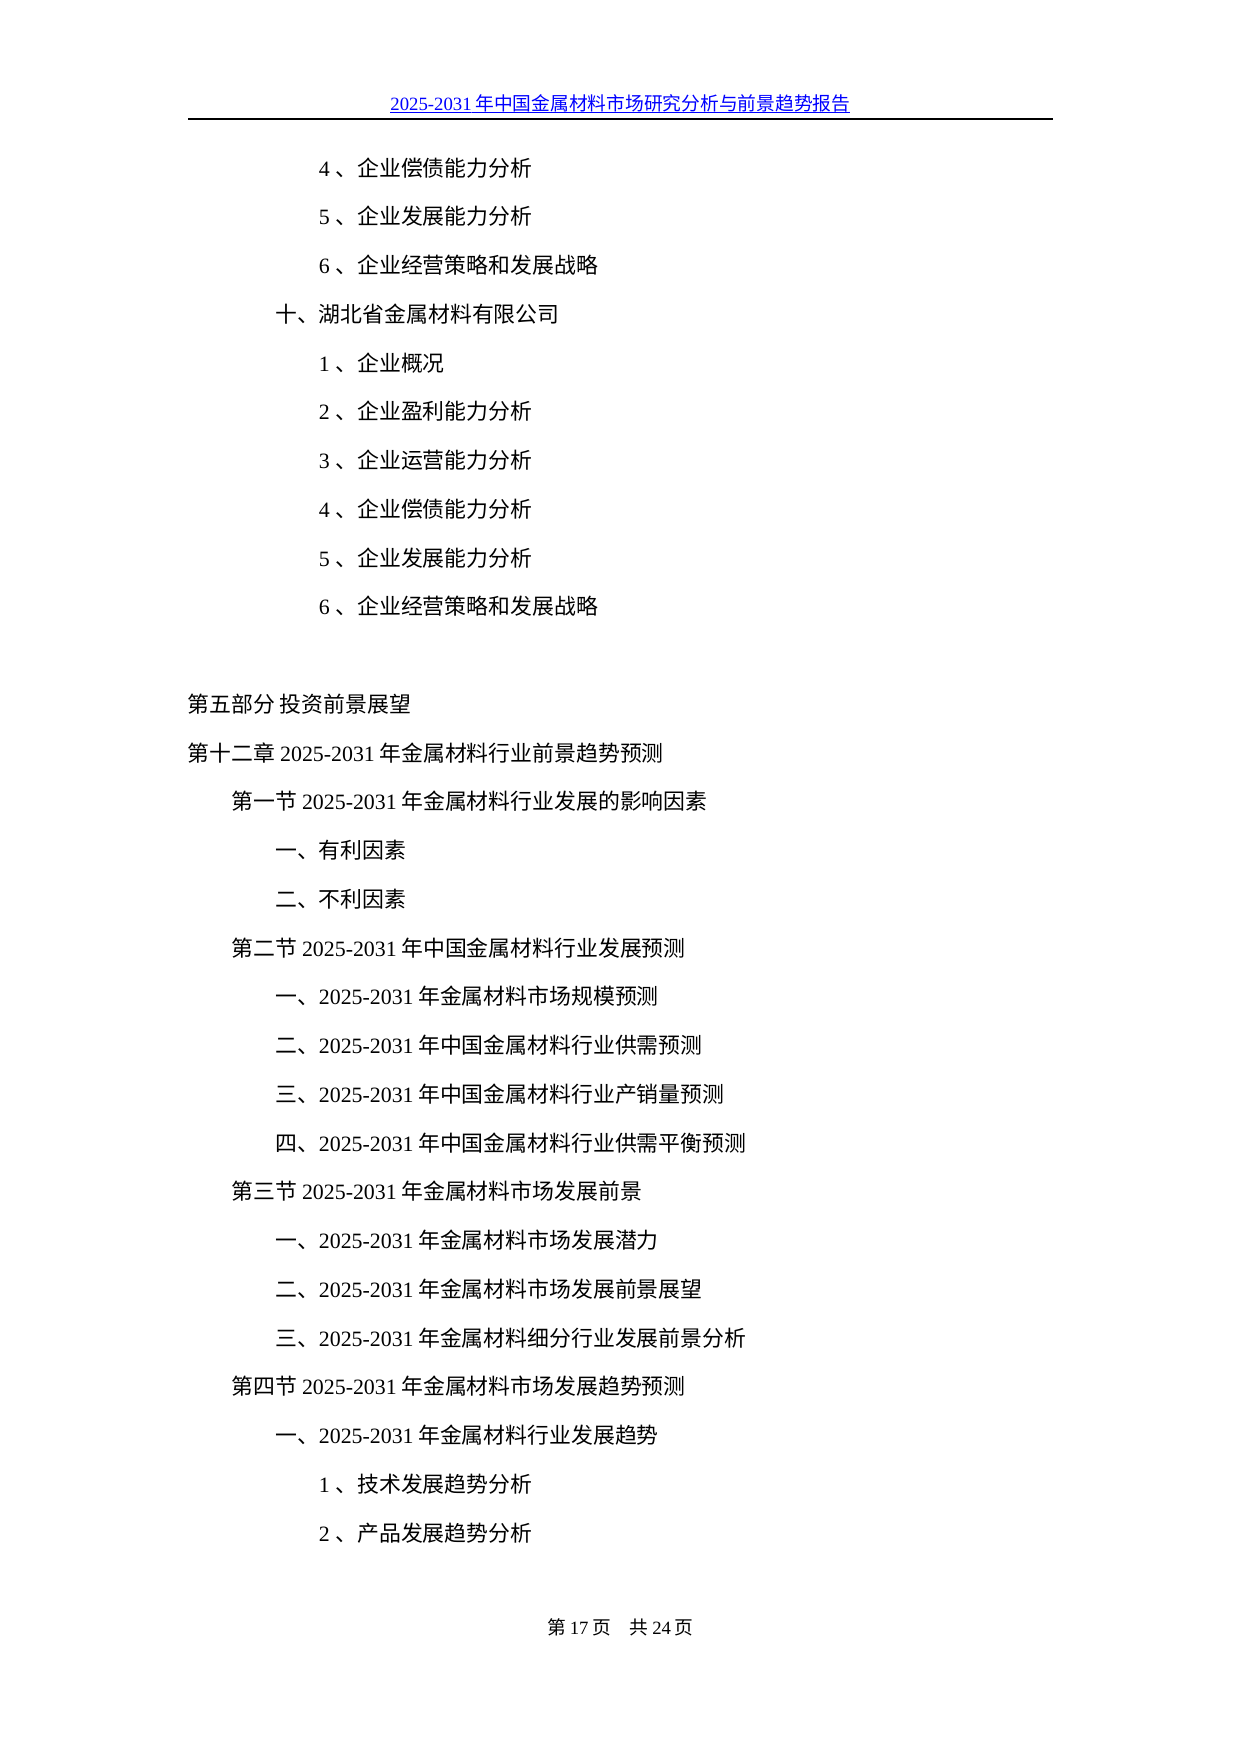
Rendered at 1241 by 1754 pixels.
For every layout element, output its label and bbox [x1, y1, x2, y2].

text [187, 150, 1053, 1548]
